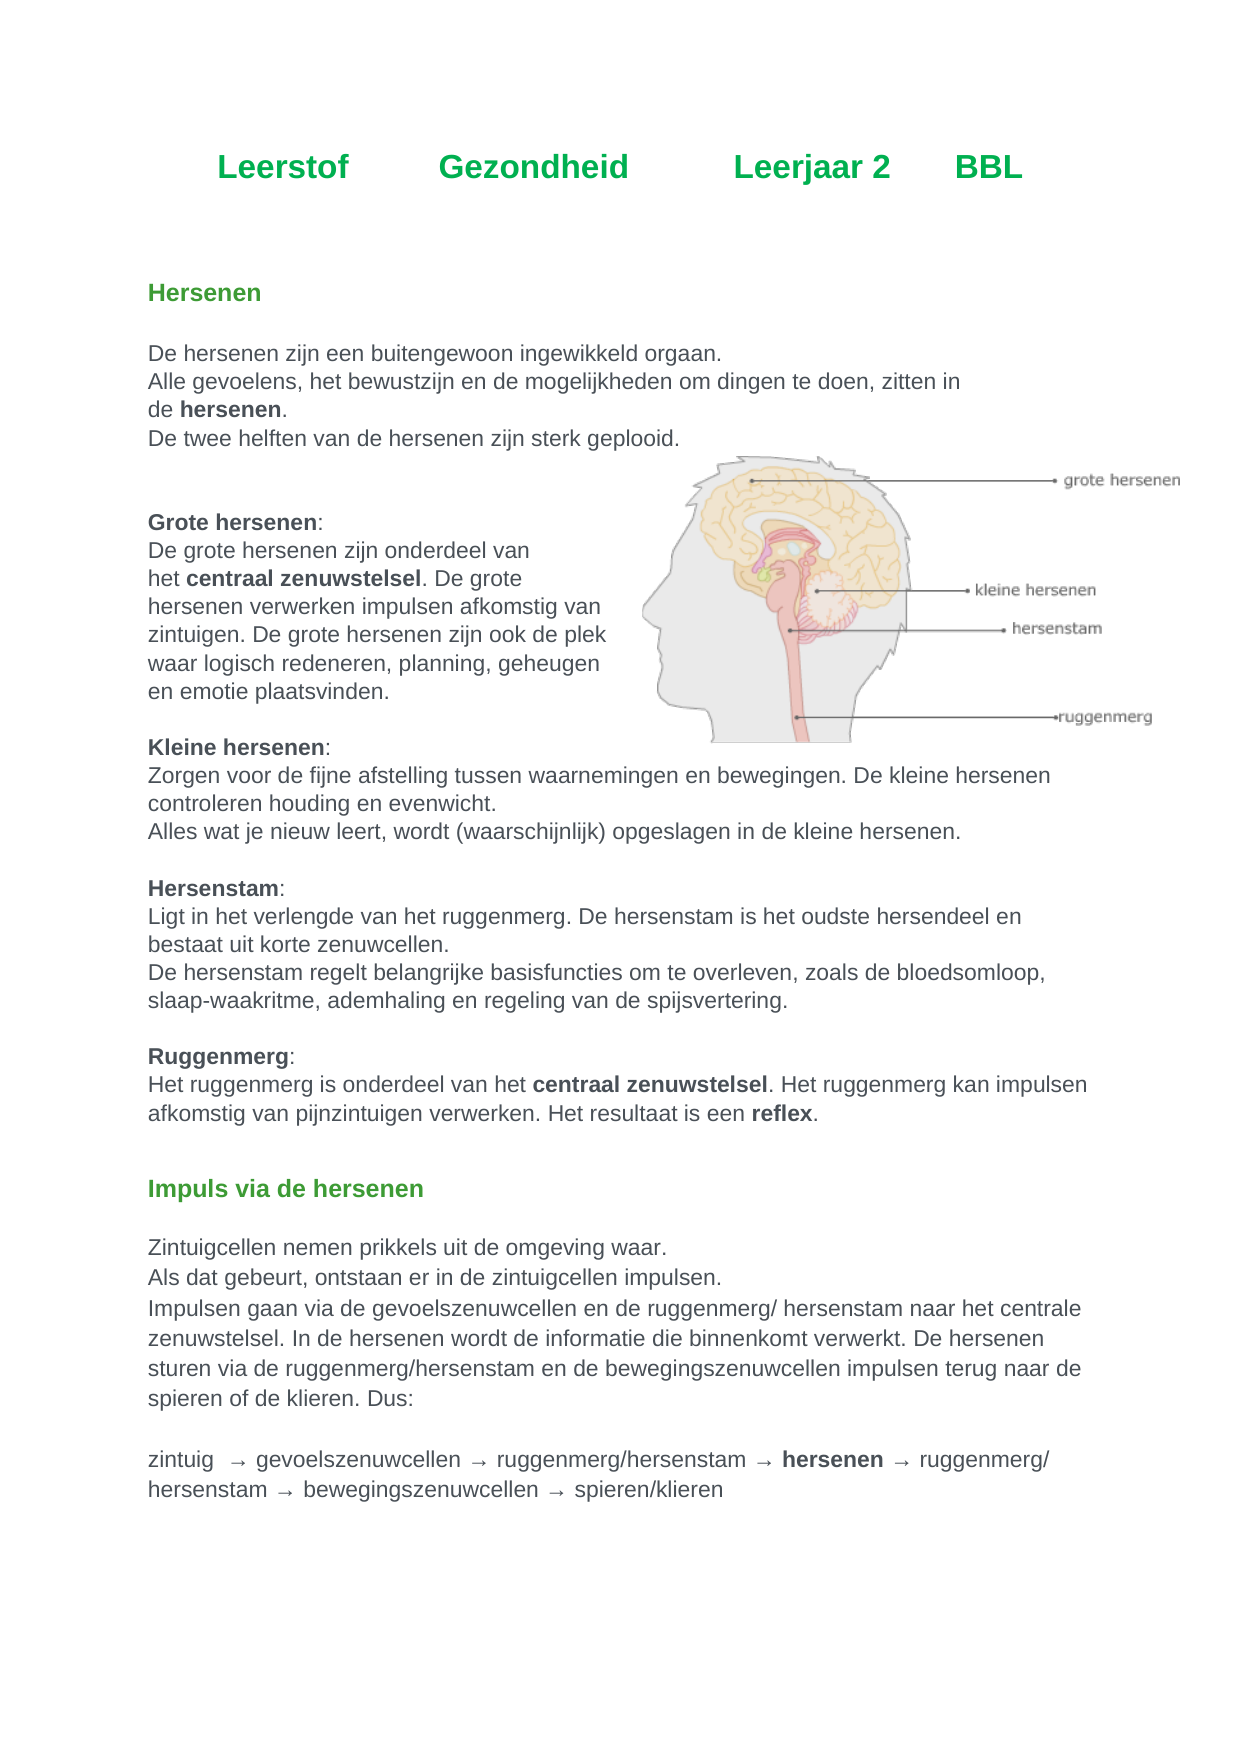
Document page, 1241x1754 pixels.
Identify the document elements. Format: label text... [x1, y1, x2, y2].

subtitle Impuls via de hersenen [148, 1147, 1093, 1203]
text De hersenen zijn een buitengewoon ingewikkeld orgaan. Alle gevoelens, het bewustzijn en de mogelijkheden om dingen te doen, zitten in de hersenen. De twee helften van de hersenen zijn sterk geplooid. Grote hersenen: De grote hersenen zijn onderdeel van het centraal zenuwstelsel. De grote hersenen verwerken impulsen afkomstig van zintuigen. De grote hersenen zijn ook de plek waar logisch redeneren, planning, geheugen en emotie plaatsvinden. Kleine hersenen: Zorgen voor de fijne afstelling tussen waarnemingen en bewegingen. De kleine hersenen controleren houding en evenwicht. Alles wat je nieuw leert, wordt (waarschijnlijk) opgeslagen in de kleine hersenen. Hersenstam: Ligt in het verlengde van het ruggenmerg. De hersenstam is het oudste hersendeel en bestaat uit korte zenuwcellen. De hersenstam regelt belangrijke basisfuncties om te overleven, zoals de bloedsomloop, slaap-waakritme, ademhaling en regeling van de spijsvertering. Ruggenmerg: Het ruggenmerg is onderdeel van het centraal zenuwstelsel. Het ruggenmerg kan impulsen afkomstig van pijnzintuigen verwerken. Het resultaat is een reflex. [148, 338, 1093, 1126]
text Hersenen [148, 251, 1093, 307]
text Zintuigcellen nemen prikkels uit de omgeving waar. Als dat gebeurt, ontstaan er in de zintuigcellen impulsen. Impulsen gaan via de gevoelszenuwcellen en de ruggenmerg/ hersenstam naar het centrale zenuwstelsel. In de hersenen wordt de informatie die binnenkomt verwerkt. De hersenen sturen via de ruggenmerg/hersenstam en de bewegingszenuwcellen impulsen terug naar de spieren of de klieren. Dus: zintuig → gevoelszenuwcellen → ruggenmerg/hersenstam → hersenen → ruggenmerg/hersenstam → bewegingszenuwcellen → spieren/klieren [148, 1234, 1093, 1565]
picture [642, 456, 1185, 754]
text Leerstof Gezondheid Leerjaar 2 BBL [148, 148, 1093, 186]
